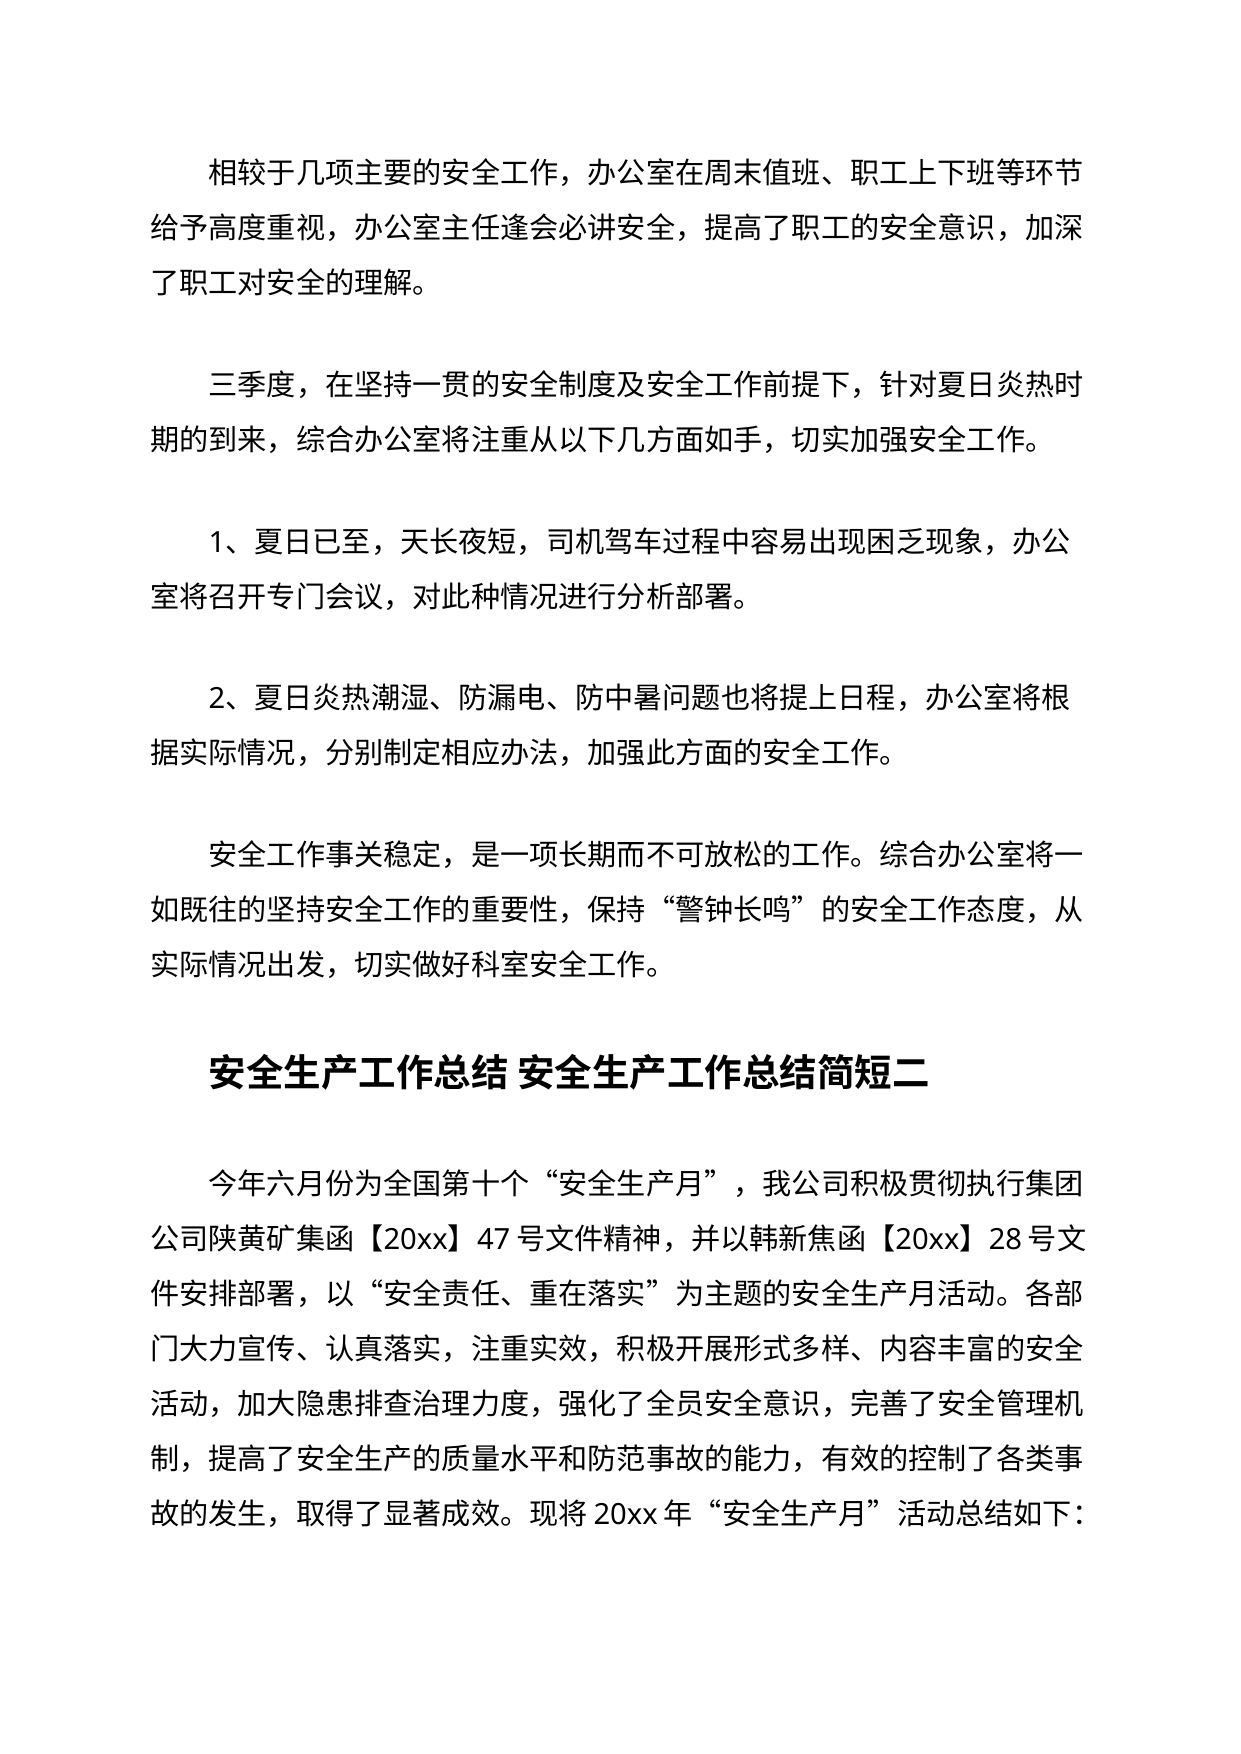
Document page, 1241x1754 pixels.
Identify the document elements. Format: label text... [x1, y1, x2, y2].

text 安全工作事关稳定，是一项长期而不可放松的工作。综合办公室将一如既往的坚持安全工作的重要性，保持“警钟长鸣”的安全工作态度，从实际情况出发，切实做好科室安全工作。 [150, 832, 1090, 984]
text 1、夏日已至，天长夜短，司机驾车过程中容易出现困乏现象，办公室将召开专门会议，对此种情况进行分析部署。 [150, 518, 1090, 616]
text 今年六月份为全国第十个“安全生产月”，我公司积极贯彻执行集团公司陕黄矿集函【20xx】47号文件精神，并以韩新焦函【20xx】28号文件安排部署，以“安全责任、重在落实”为主题的安全生产月活动。各部门大力宣传、认真落实，注重实效，积极开展形式多样、内容丰富的安全活动，加大隐患排查治理力度，强化了全员安全意识，完善了安全管理机制，提高了安全生产的质量水平和防范事故的能力，有效的控制了各类事故的发生，取得了显著成效。现将20xx年“安全生产月”活动总结如下： [150, 1161, 1090, 1533]
text 安全生产工作总结 安全生产工作总结简短二 [150, 1043, 1090, 1098]
text 三季度，在坚持一贯的安全制度及安全工作前提下，针对夏日炎热时期的到来，综合办公室将注重从以下几方面如手，切实加强安全工作。 [150, 362, 1090, 459]
text 相较于几项主要的安全工作，办公室在周末值班、职工上下班等环节给予高度重视，办公室主任逢会必讲安全，提高了职工的安全意识，加深了职工对安全的理解。 [150, 150, 1090, 302]
text 2、夏日炎热潮湿、防漏电、防中暑问题也将提上日程，办公室将根据实际情况，分别制定相应办法，加强此方面的安全工作。 [150, 675, 1090, 772]
